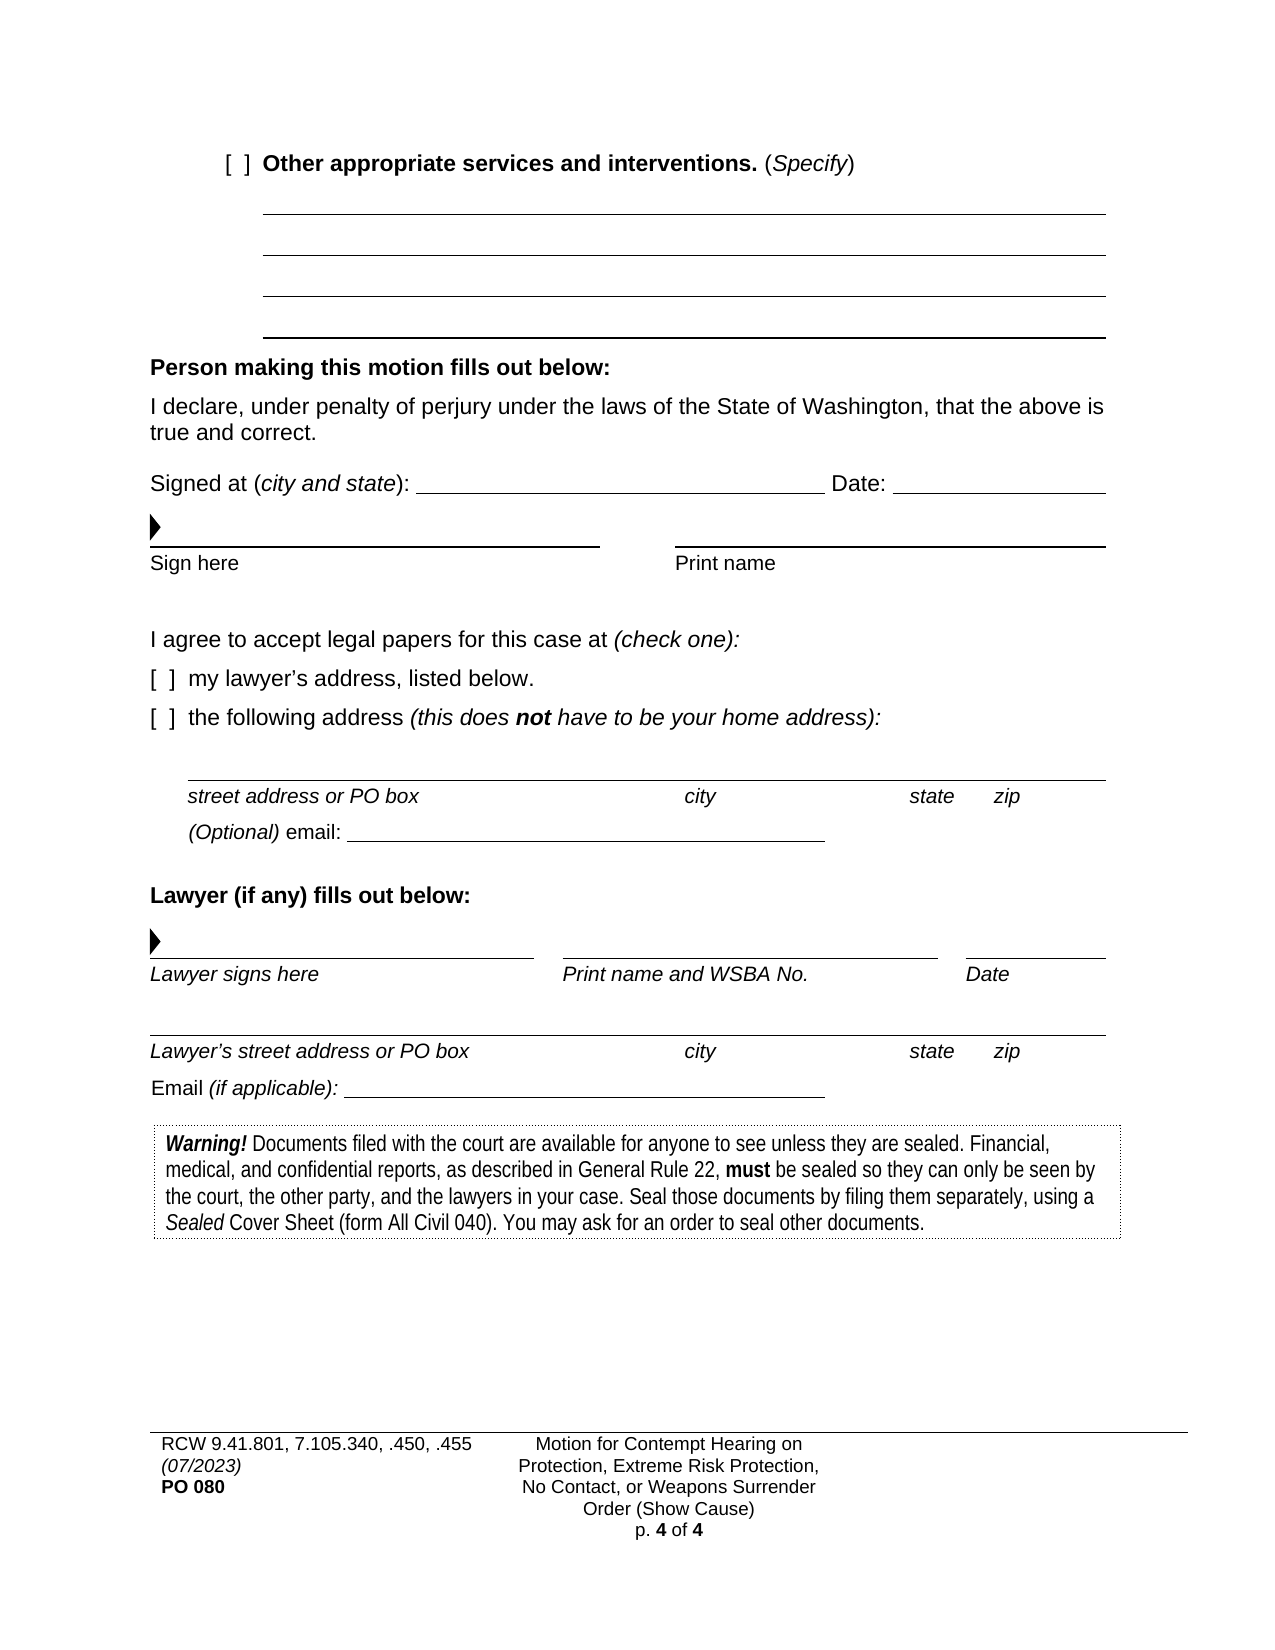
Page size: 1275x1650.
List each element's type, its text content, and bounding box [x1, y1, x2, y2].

text Lawyer signs here Print name and WSBA No. Date [150, 962, 1125, 986]
text Signed at (city and state): Date: [150, 470, 1125, 497]
text Lawyer (if any) fills out below: [150, 882, 1125, 908]
text [ ] Other appropriate services and interventions. (Specify) [225, 150, 1125, 176]
table_header Warning! Documents filed with the court are available for anyone to see unless they are sealed. Financial, medical, and confidential reports, as described in General Rule 22, must be sealed so they can only be seen by the court, the other party, and the lawyers in your case. Seal those documents by filing them separately, using a Sealed Cover Sheet (form All Civil 040). You may ask for an order to seal other documents. [154, 1125, 1121, 1237]
text street address or PO box city state zip [187, 784, 1125, 808]
text Person making this motion fills out below: [150, 354, 1125, 380]
text Sign here Print name [150, 551, 1134, 574]
text I agree to accept legal papers for this case at (check one): [150, 626, 1125, 652]
text [ ] my lawyer’s address, listed below. [150, 665, 1125, 691]
text [ ] the following address (this does not have to be your home address): [150, 703, 1125, 730]
text I declare, under penalty of perjury under the laws of the State of Washington, that the above is true and correct. [150, 393, 1125, 445]
text Lawyer’s street address or PO box city state zip [150, 1039, 1125, 1063]
text (Optional) email: [187, 820, 1125, 844]
text Email (if applicable): [150, 1076, 1125, 1100]
